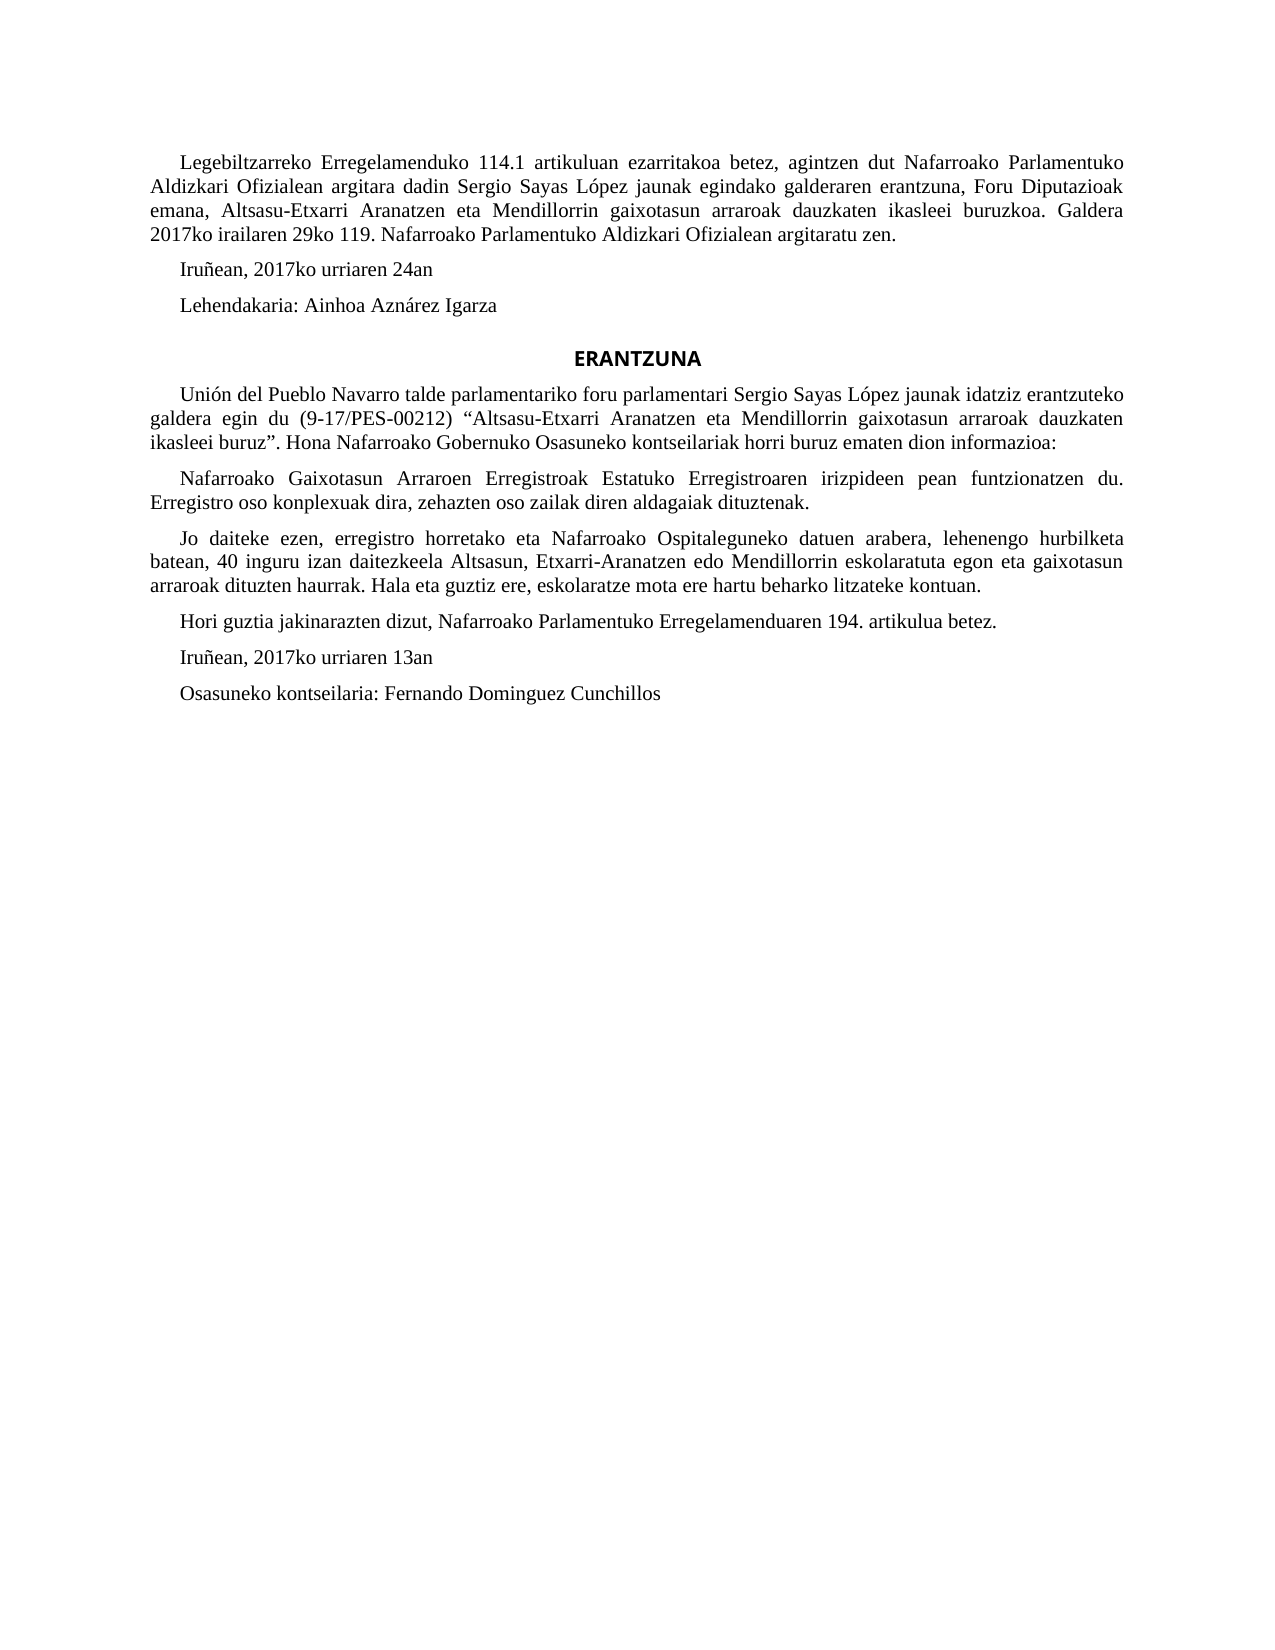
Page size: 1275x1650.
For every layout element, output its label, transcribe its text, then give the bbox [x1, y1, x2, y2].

text Iruñean, 2017ko urriaren 24an [150, 258, 1125, 282]
text Nafarroako Gaixotasun Arraroen Erregistroak Estatuko Erregistroaren irizpideen pean funtzionatzen du. Erregistro oso konplexuak dira, zehazten oso zailak diren aldagaiak dituztenak. [150, 466, 1125, 514]
text Osasuneko kontseilaria: Fernando Dominguez Cunchillos [150, 681, 1125, 705]
text Jo daiteke ezen, erregistro horretako eta Nafarroako Ospitaleguneko datuen arabera, lehenengo hurbilketa batean, 40 inguru izan daitezkeela Altsasun, Etxarri-Aranatzen edo Mendillorrin eskolaratuta egon eta gaixotasun arraroak dituzten haurrak. Hala eta guztiz ere, eskolaratze mota ere hartu beharko litzateke kontuan. [150, 526, 1125, 598]
text Lehendakaria: Ainhoa Aznárez Igarza [150, 293, 1125, 317]
text Hori guztia jakinarazten dizut, Nafarroako Parlamentuko Erregelamenduaren 194. artikulua betez. [150, 609, 1125, 633]
text Legebiltzarreko Erregelamenduko 114.1 artikuluan ezarritakoa betez, agintzen dut Nafarroako Parlamentuko Aldizkari Ofizialean argitara dadin Sergio Sayas López jaunak egindako galderaren erantzuna, Foru Diputazioak emana, Altsasu-Etxarri Aranatzen eta Mendillorrin gaixotasun arraroak dauzkaten ikasleei buruzkoa. Galdera 2017ko irailaren 29ko 119. Nafarroako Parlamentuko Aldizkari Ofizialean argitaratu zen. [150, 150, 1125, 246]
text Unión del Pueblo Navarro talde parlamentariko foru parlamentari Sergio Sayas López jaunak idatziz erantzuteko galdera egin du (9-17/PES-00212) “Altsasu-Etxarri Aranatzen eta Mendillorrin gaixotasun arraroak dauzkaten ikasleei buruz”. Hona Nafarroako Gobernuko Osasuneko kontseilariak horri buruz ematen dion informazioa: [150, 382, 1125, 454]
text ERANTZUNA [150, 347, 1125, 371]
text Iruñean, 2017ko urriaren 13an [150, 645, 1125, 669]
